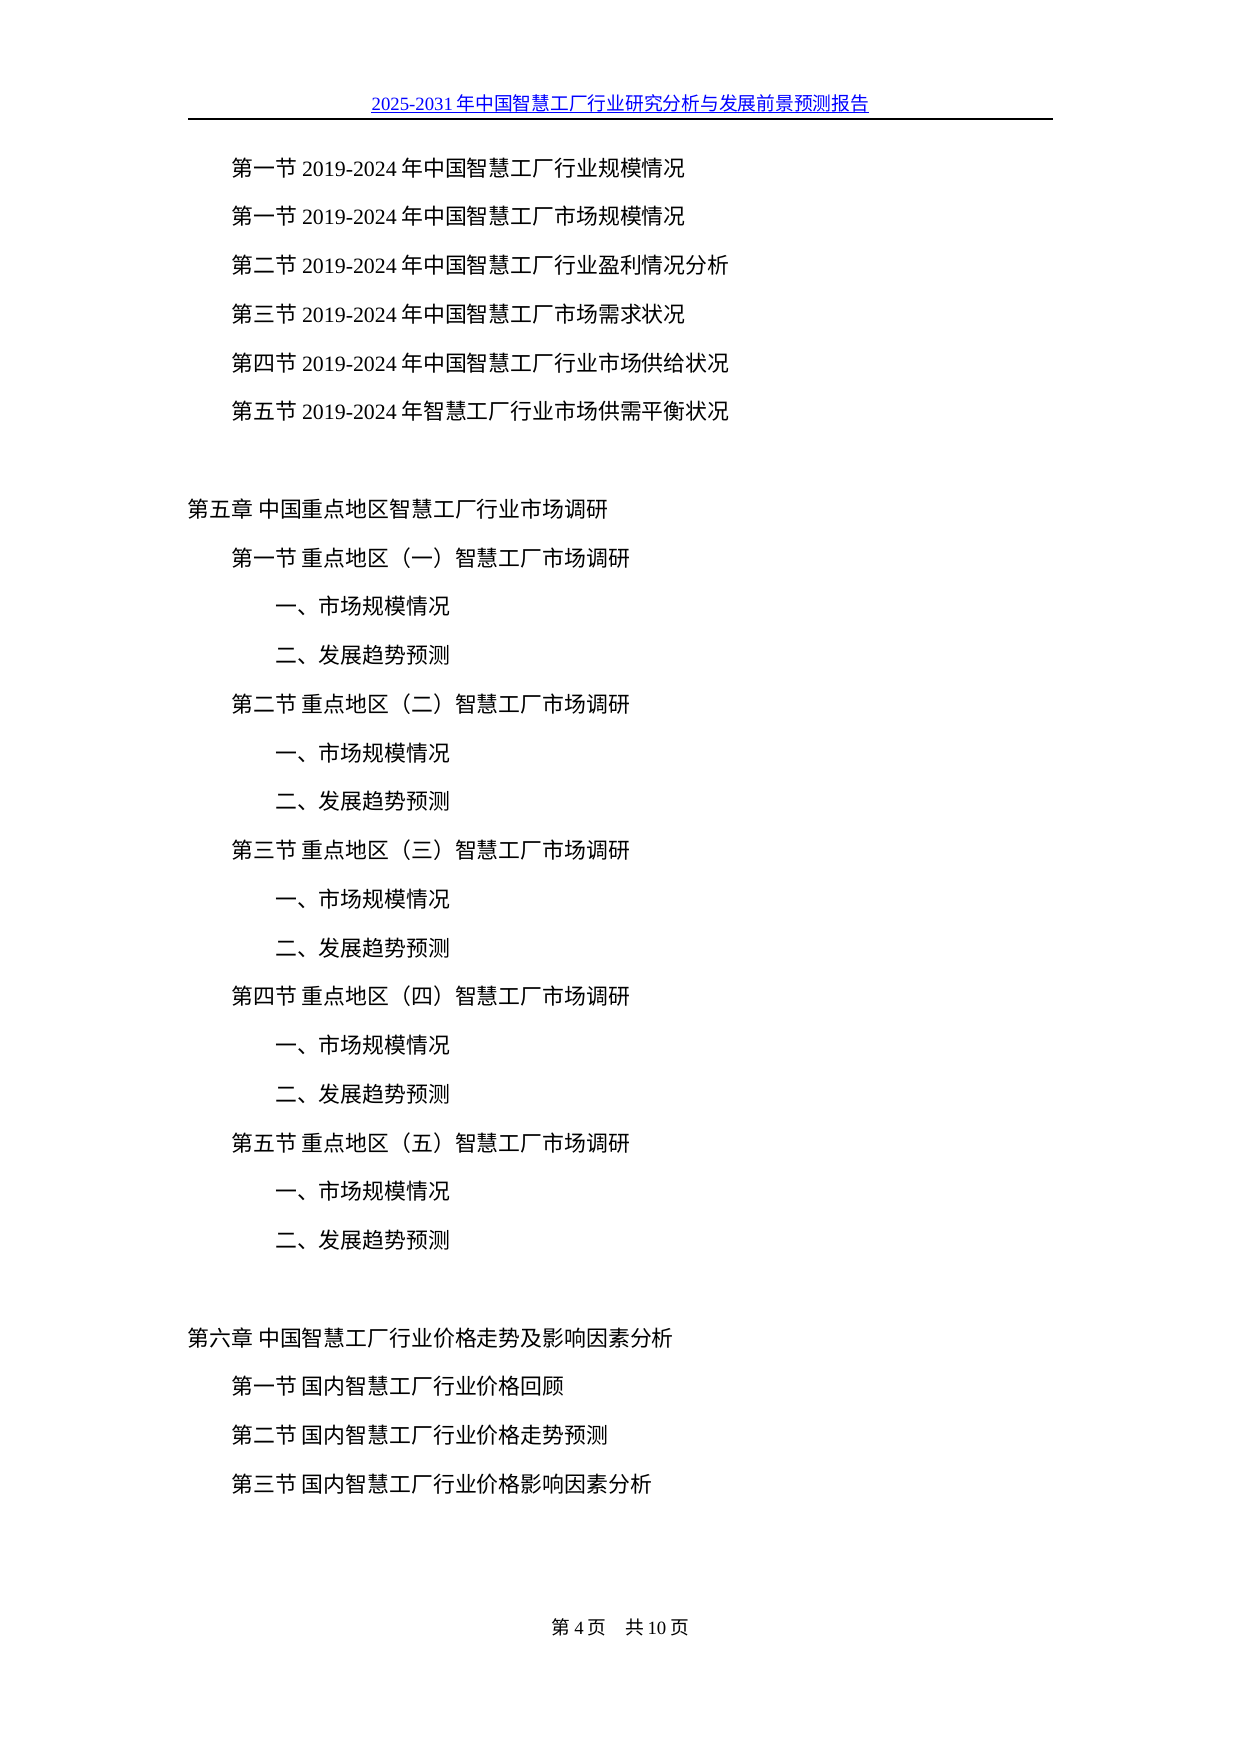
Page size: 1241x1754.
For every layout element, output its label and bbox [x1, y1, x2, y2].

text [187, 150, 1053, 1499]
